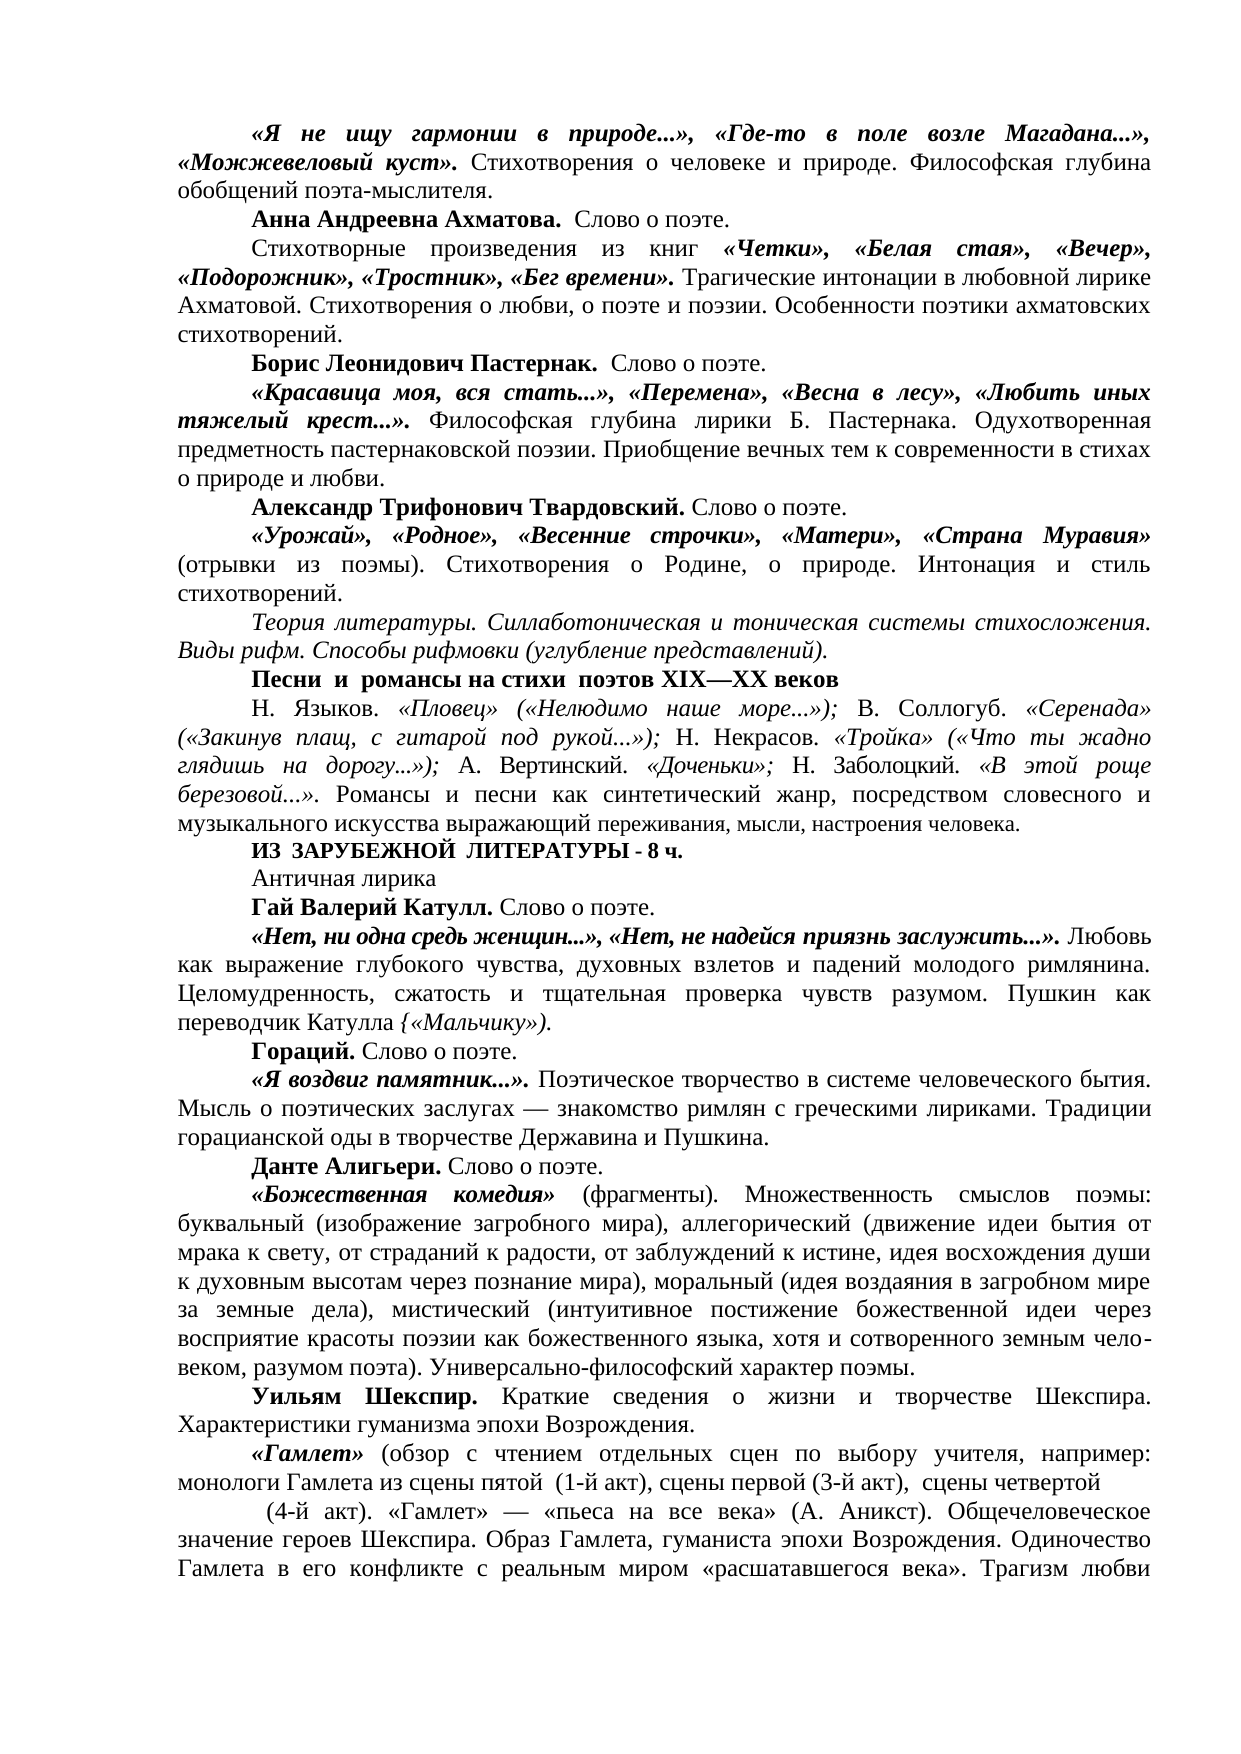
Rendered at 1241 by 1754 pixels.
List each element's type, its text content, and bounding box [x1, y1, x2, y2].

text «Красавица моя, вся стать...», «Перемена», «Весна в лесу», «Любить иных тяжелый крест...». Философская глубина лирики Б. Пастернака. Одухотворенная предметность пастернаковской поэзии. Приобщение вечных тем к современности в стихах о природе и любви. [177, 377, 1152, 492]
text Данте Алигьери. Слово о поэте. [177, 1151, 1152, 1179]
text «Я воздвиг памятник...». Поэтическое творчество в системе человеческого бытия. Мысль о поэтических заслугах — знакомство римлян с греческими лириками. Традиции горацианской оды в творчестве Державина и Пушкина. [177, 1064, 1152, 1151]
text Александр Трифонович Твардовский. Слово о поэте. [177, 492, 1152, 521]
text Анна Андреевна Ахматова. Слово о поэте. [177, 204, 1152, 233]
text Н. Языков. «Пловец» («Нелюдимо наше море...»); В. Соллогуб. «Серенада» («Закинув плащ, с гитарой под рукой...»); Н. Некрасов. «Тройка» («Что ты жадно глядишь на дорогу...»); А. Вертинский. «Доченьки»; Н. Заболоцкий. «В этой роще березовой...». Романсы и песни как синтетический жанр, посредством словесного и музыкального искусства выражающий переживания, мысли, настроения человека. [177, 693, 1152, 837]
text «Гамлет» (обзор с чтением отдельных сцен по выбору учителя, например: монологи Гамлета из сцены пятой (1-й акт), сцены первой (3-й акт), сцены четвертой [177, 1438, 1152, 1496]
text «Божественная комедия» (фрагменты). Множественность смыслов поэмы: буквальный (изображение загробного мира), аллегорический (движение идеи бытия от мрака к свету, от страданий к радости, от заблуждений к истине, идея восхождения души к духовным высотам через познание мира), моральный (идея воздаяния в загробном мире за земные дела), мистический (интуитивное постижение божественной идеи через восприятие красоты поэзии как божественного языка, хотя и сотворенного земным человеком, разумом поэта). Универсально-философский характер поэмы. [177, 1179, 1152, 1381]
text «Урожай», «Родное», «Весенние строчки», «Матери», «Страна Муравия» (отрывки из поэмы). Стихотворения о Родине, о природе. Интонация и стиль стихотворений. [177, 521, 1152, 607]
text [177, 1496, 1152, 1582]
text Борис Леонидович Пастернак. Слово о поэте. [177, 348, 1152, 377]
text Песни и романсы на стихи поэтов XIX—XX веков [177, 664, 1152, 693]
text Теория литературы. Силлаботоническая и тоническая системы стихосложения. Виды рифм. Способы рифмовки (углубление представлений). [177, 607, 1152, 664]
text «Я не ищу гармонии в природе...», «Где-то в поле возле Магадана...», «Можжевеловый куст». Стихотворения о человеке и природе. Философская глубина обобщений поэта-мыслителя. [177, 118, 1152, 204]
text Античная лирика [177, 863, 1152, 892]
text «Нет, ни одна средь женщин...», «Нет, не надейся приязнь заслужить...». Любовь как выражение глубокого чувства, духовных взлетов и падений молодого римлянина. Целомудренность, сжатость и тщательная проверка чувств разумом. Пушкин как переводчик Катулла {«Мальчику»). [177, 921, 1152, 1036]
text Гораций. Слово о поэте. [177, 1036, 1152, 1064]
text ИЗ ЗАРУБЕЖНОЙ ЛИТЕРАТУРЫ - 8 ч. [177, 837, 1152, 863]
text Гай Валерий Катулл. Слово о поэте. [177, 892, 1152, 921]
text Стихотворные произведения из книг «Четки», «Белая стая», «Вечер», «Подорожник», «Тростник», «Бег времени». Трагические интонации в любовной лирике Ахматовой. Стихотворения о любви, о поэте и поэзии. Особенности поэтики ахматовских стихотворений. [177, 233, 1152, 348]
text Уильям Шекспир. Краткие сведения о жизни и творчестве Шекспира. Характеристики гуманизма эпохи Возрождения. [177, 1381, 1152, 1438]
